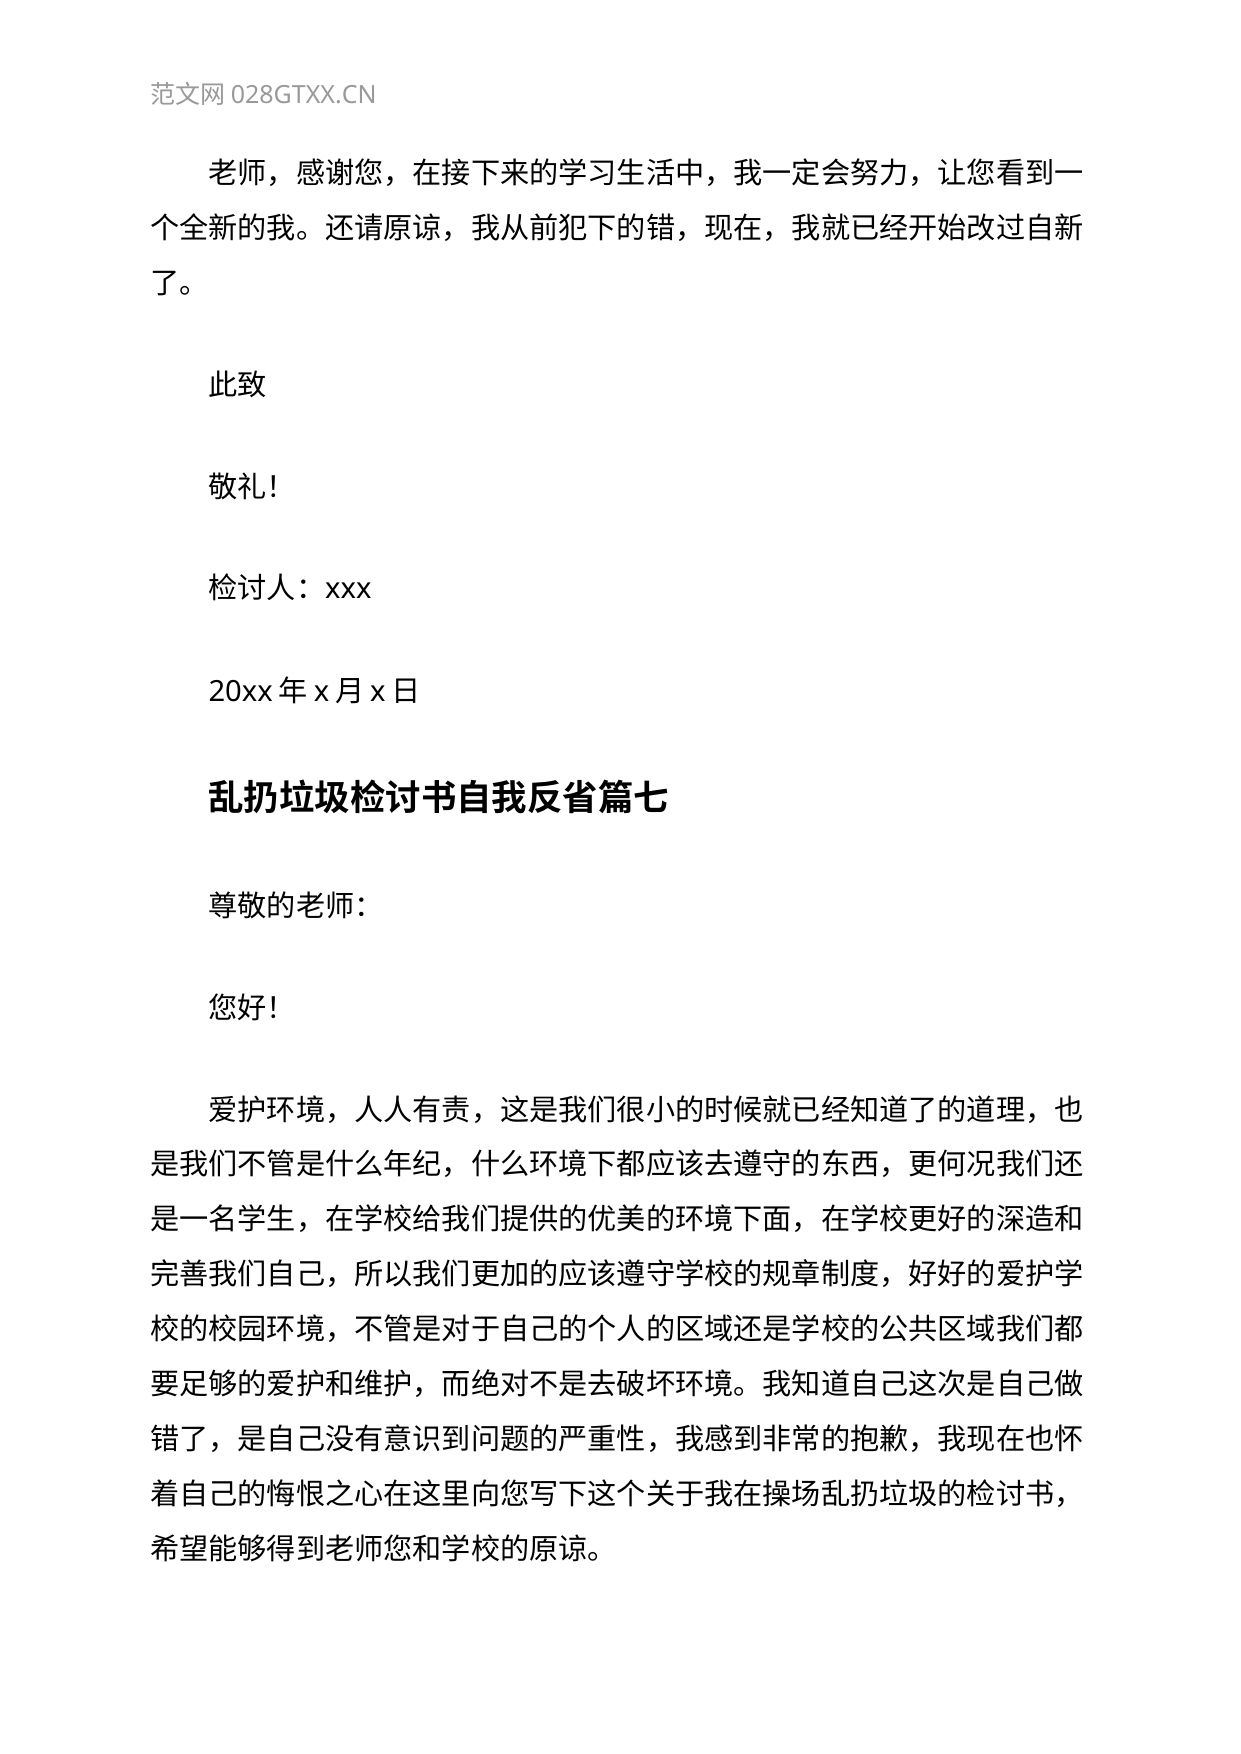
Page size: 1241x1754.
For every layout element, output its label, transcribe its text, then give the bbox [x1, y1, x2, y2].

text 您好！ [150, 984, 1090, 1027]
text 尊敬的老师： [150, 882, 1090, 925]
text 检讨人：xxx [150, 565, 1090, 607]
text 老师，感谢您，在接下来的学习生活中，我一定会努力，让您看到一个全新的我。还请原谅，我从前犯下的错，现在，我就已经开始改过自新了。 [150, 150, 1090, 302]
text 爱护环境，人人有责，这是我们很小的时候就已经知道了的道理，也是我们不管是什么年纪，什么环境下都应该去遵守的东西，更何况我们还是一名学生，在学校给我们提供的优美的环境下面，在学校更好的深造和完善我们自己，所以我们更加的应该遵守学校的规章制度，好好的爱护学校的校园环境，不管是对于自己的个人的区域还是学校的公共区域我们都要足够的爱护和维护，而绝对不是去破坏环境。我知道自己这次是自己做错了，是自己没有意识到问题的严重性，我感到非常的抱歉，我现在也怀着自己的悔恨之心在这里向您写下这个关于我在操场乱扔垃圾的检讨书，希望能够得到老师您和学校的原谅。 [150, 1086, 1090, 1567]
text 敬礼！ [150, 463, 1090, 506]
text 20xx年x月x日 [150, 667, 1090, 709]
text 乱扔垃圾检讨书自我反省篇七 [150, 769, 1090, 820]
text 此致 [150, 362, 1090, 404]
